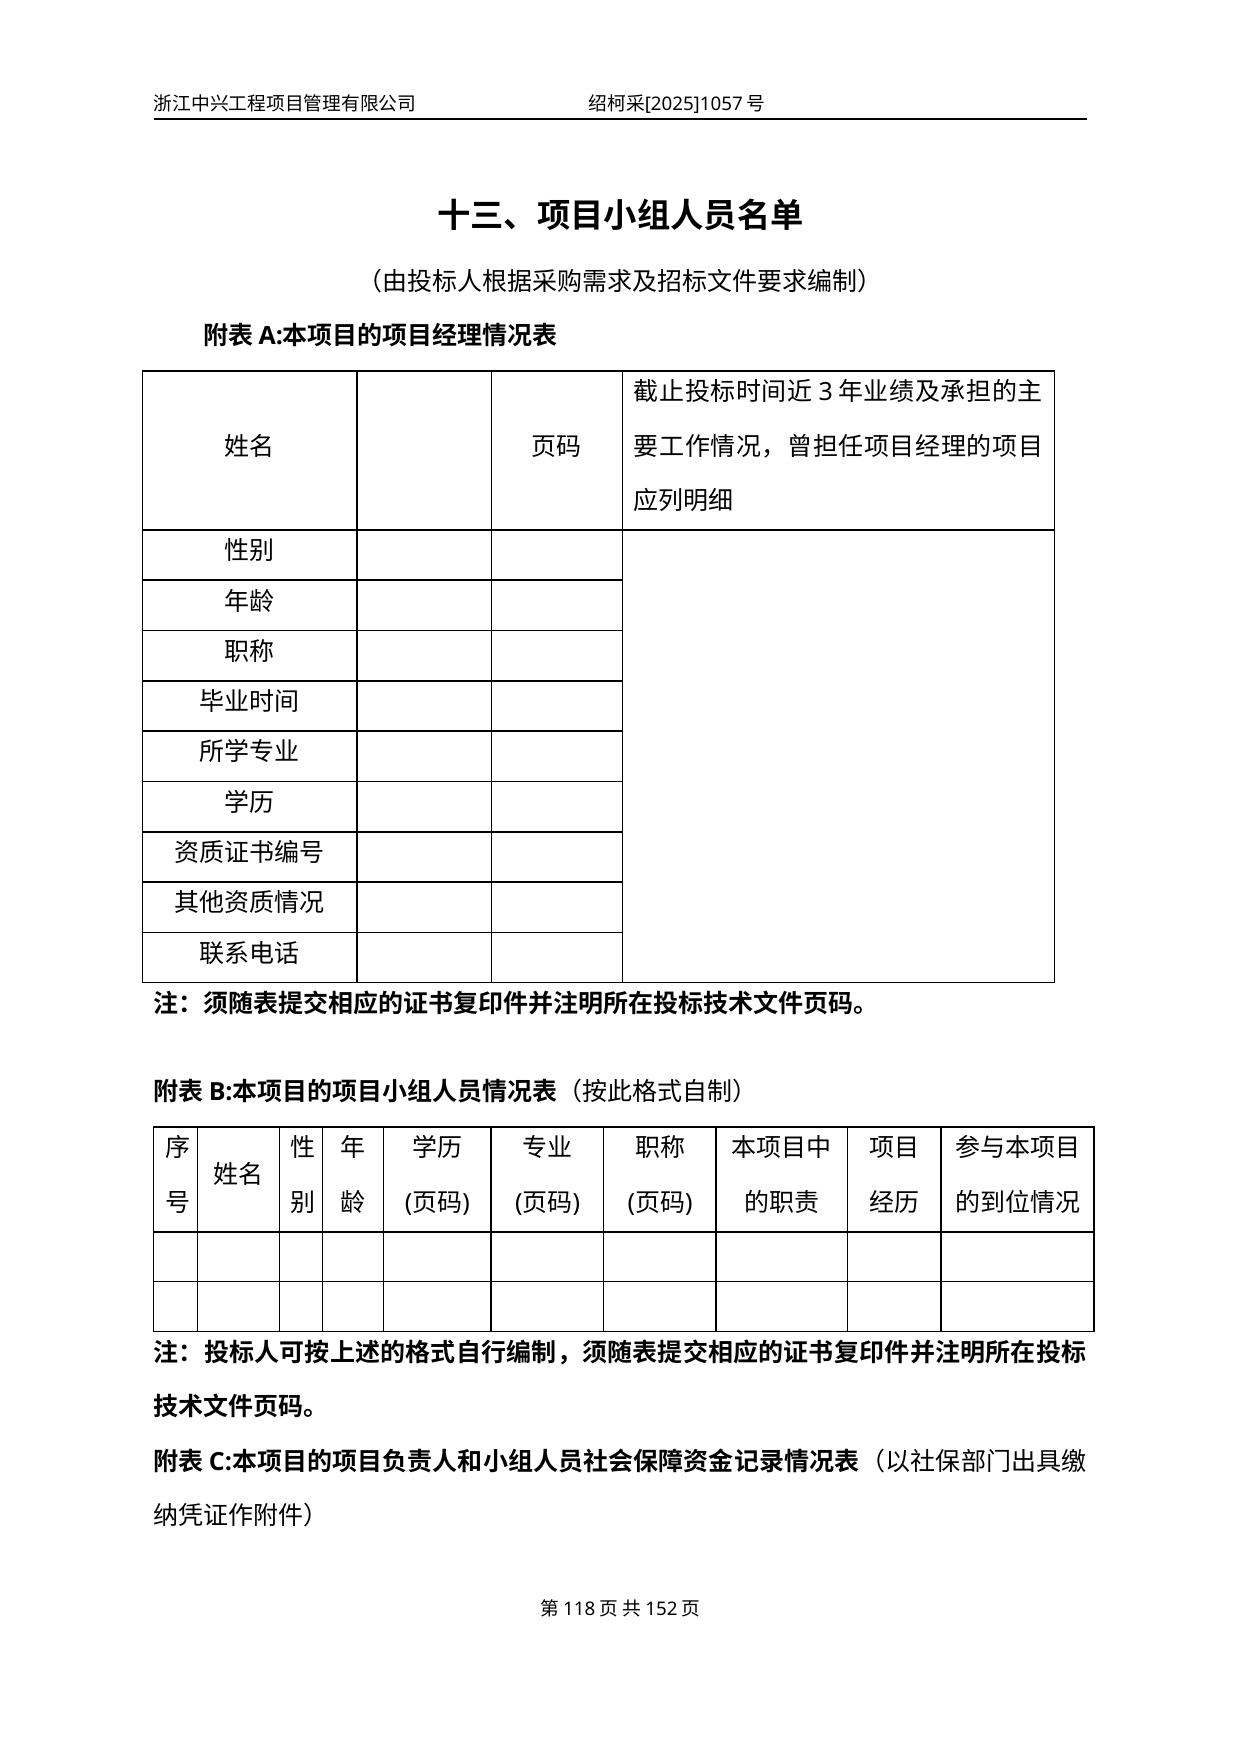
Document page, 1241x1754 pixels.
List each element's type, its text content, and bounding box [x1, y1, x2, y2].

text （由投标人根据采购需求及招标文件要求编制） [153, 261, 1087, 297]
table_header 年龄 [323, 1128, 383, 1231]
table_header 职称 (页码) [604, 1128, 715, 1231]
table_header 姓名 [143, 372, 356, 529]
table_cell [604, 1282, 715, 1331]
table_cell 性别 [143, 531, 356, 579]
table_cell [492, 782, 622, 831]
table_header [358, 372, 491, 529]
table_cell [384, 1282, 490, 1331]
table_header 姓名 [198, 1128, 279, 1231]
table_header 项目经历 [848, 1128, 940, 1231]
text 注：投标人可按上述的格式自行编制，须随表提交相应的证书复印件并注明所在投标技术文件页码。 [153, 1332, 1087, 1423]
table_cell [717, 1233, 847, 1281]
table_cell [154, 1282, 197, 1331]
table_cell [358, 682, 491, 730]
text 附表C:本项目的项目负责人和小组人员社会保障资金记录情况表（以社保部门出具缴纳凭证作附件） [153, 1441, 1087, 1532]
table_cell [358, 782, 491, 831]
table_cell [492, 631, 622, 680]
text 注：须随表提交相应的证书复印件并注明所在投标技术文件页码。 [153, 983, 1087, 1020]
table_cell [492, 732, 622, 781]
table_cell [942, 1233, 1093, 1281]
table_cell 毕业时间 [143, 682, 356, 730]
table_cell [358, 933, 491, 982]
table_cell [492, 682, 622, 730]
table_cell [358, 883, 491, 932]
table_cell [198, 1282, 279, 1331]
table_cell 职称 [143, 631, 356, 680]
table_cell [358, 581, 491, 630]
table_cell [384, 1233, 490, 1281]
table_cell [492, 1282, 603, 1331]
table_header 专业 (页码) [492, 1128, 603, 1231]
table_cell 学历 [143, 782, 356, 831]
table_cell [358, 531, 491, 579]
table_header 截止投标时间近3年业绩及承担的主要工作情况，曾担任项目经理的项目应列明细 [623, 372, 1054, 529]
table_cell [358, 732, 491, 781]
table_cell [848, 1233, 940, 1281]
text 十三、项目小组人员名单 [153, 189, 1087, 237]
table_cell 所学专业 [143, 732, 356, 781]
table_cell [198, 1233, 279, 1281]
table_cell [323, 1233, 383, 1281]
table_cell [492, 531, 622, 579]
table_cell [358, 631, 491, 680]
table_cell [358, 833, 491, 881]
table_header 序号 [154, 1128, 197, 1231]
table_header 页码 [492, 372, 622, 529]
table_cell [604, 1233, 715, 1281]
table_cell [280, 1282, 322, 1331]
table_cell [492, 581, 622, 630]
table_header 性别 [280, 1128, 322, 1231]
table_cell [848, 1282, 940, 1331]
table_cell [492, 883, 622, 932]
table_header 参与本项目的到位情况 [942, 1128, 1093, 1231]
table_header 学历 (页码) [384, 1128, 490, 1231]
table_cell [492, 933, 622, 982]
table_cell [154, 1233, 197, 1281]
table_cell 联系电话 [143, 933, 356, 982]
table_cell [492, 1233, 603, 1281]
text 附表A:本项目的项目经理情况表 [153, 316, 1087, 352]
table_cell [942, 1282, 1093, 1331]
table_cell [623, 531, 1054, 982]
table_header 本项目中的职责 [717, 1128, 847, 1231]
table_cell 年龄 [143, 581, 356, 630]
table_cell 资质证书编号 [143, 833, 356, 881]
table_cell [280, 1233, 322, 1281]
table_cell 其他资质情况 [143, 883, 356, 932]
table_cell [323, 1282, 383, 1331]
text 附表B:本项目的项目小组人员情况表（按此格式自制） [153, 1072, 1087, 1108]
table_cell [717, 1282, 847, 1331]
table_cell [492, 833, 622, 881]
